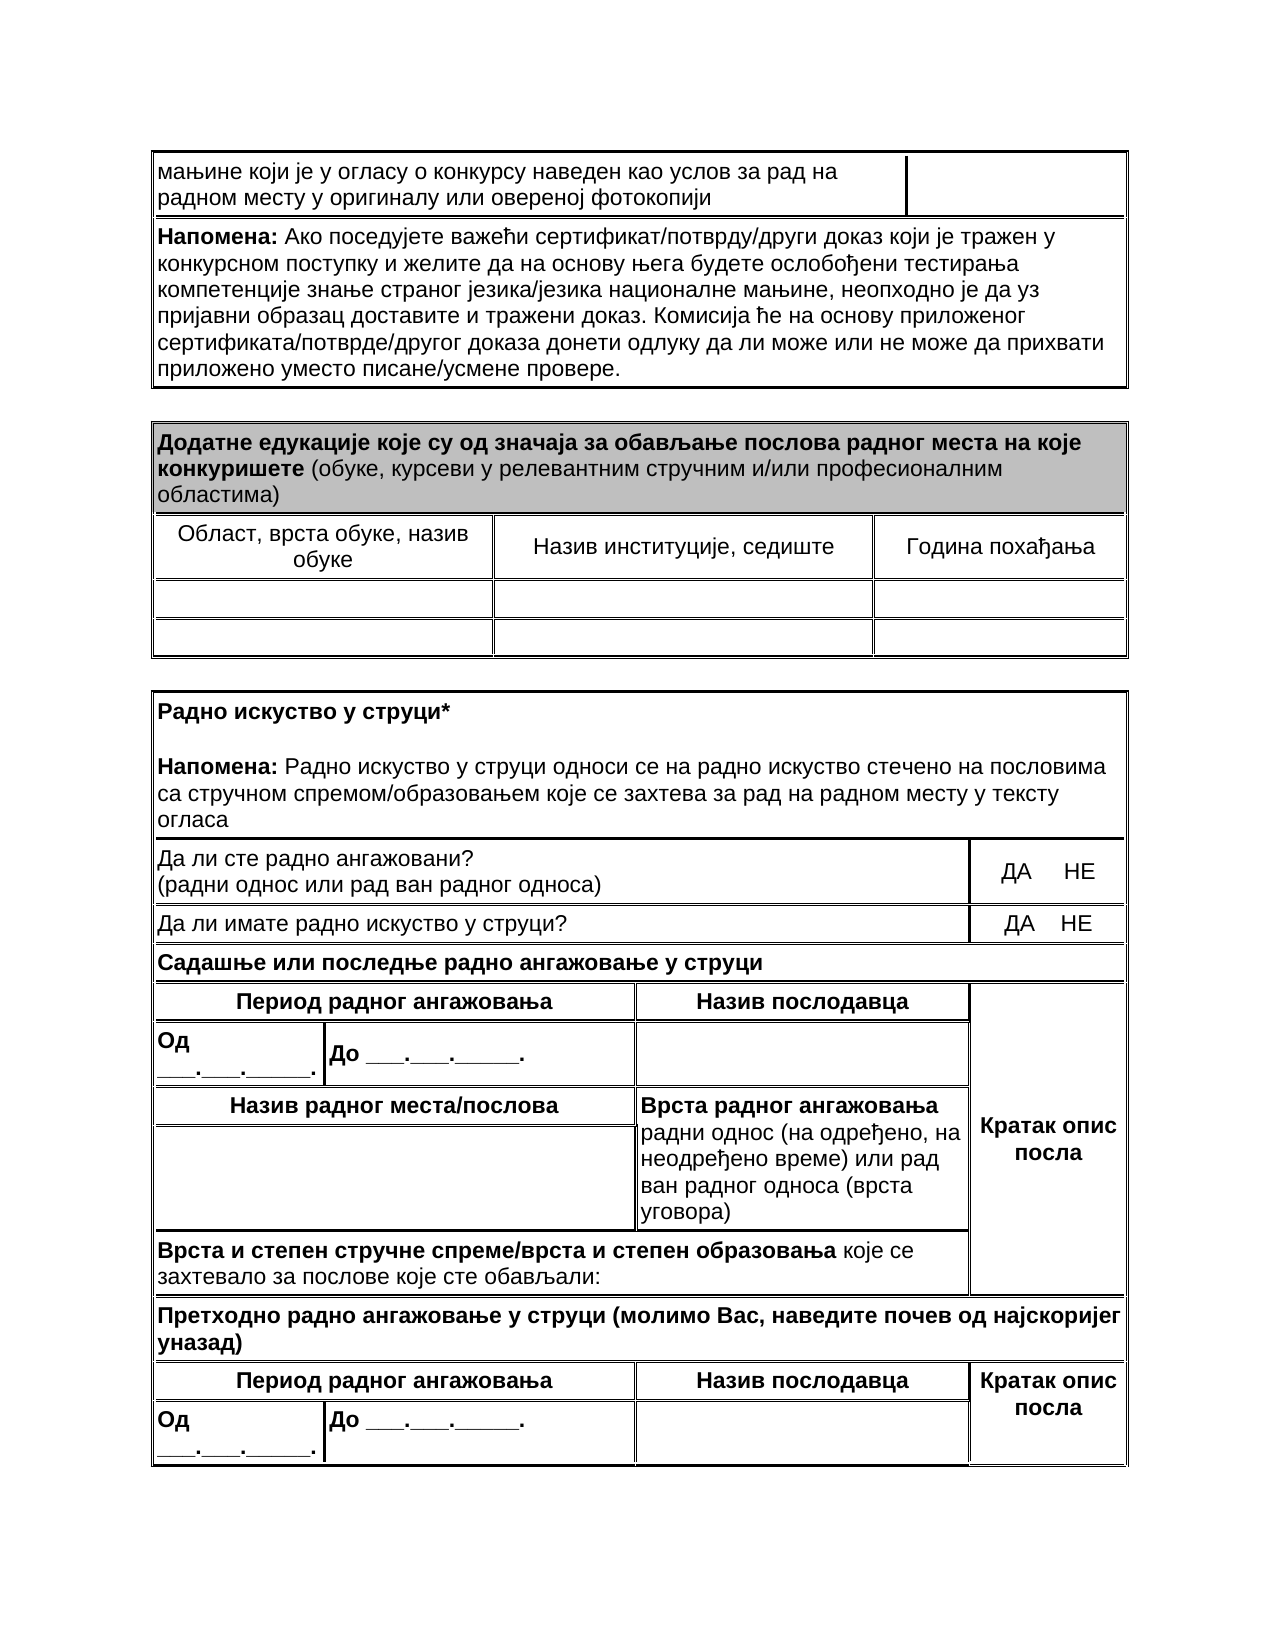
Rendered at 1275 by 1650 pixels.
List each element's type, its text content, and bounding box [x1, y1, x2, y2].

table_header Додатне едукације које су од значаја за обављање послова радног места на које конкуришете (обуке, курсеви у релевантним стручним и/или професионалним областима) [154, 424, 1126, 512]
table_cell [494, 620, 874, 655]
table_cell Период радног ангажовања [154, 1360, 634, 1398]
table_cell Од ___.___._____. [154, 1019, 323, 1084]
table_cell Област, врста обуке, назив обуке [154, 512, 492, 577]
table_cell Да ли сте радно ангажовани? (радни однос или рад ван радног односа) [154, 837, 968, 902]
table_cell ДА НЕ [971, 903, 1126, 941]
table_cell До ___.___._____. [326, 1023, 634, 1084]
table_cell [875, 578, 1126, 616]
table_cell [874, 616, 1126, 655]
table_cell ДА НЕ [971, 837, 1126, 902]
table_cell [637, 1023, 968, 1084]
table_cell Од ___.___._____. [154, 1399, 324, 1464]
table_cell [154, 153, 906, 215]
table_cell До ___.___._____. [324, 1402, 636, 1464]
table_cell Садашње или последње радно ангажовање у струци [154, 941, 1126, 980]
table_cell Кратак опис посла [969, 1360, 1126, 1464]
table_cell [154, 578, 492, 616]
table_cell Период радног ангажовања [154, 980, 634, 1019]
table_cell Назив радног места/послова [154, 1085, 634, 1123]
table_cell Напомена: Ако поседујете важећи сертификат/потврду/други доказ који је тражен у конкурсном поступку и желите да на основу њега будете ослобођени тестирања компетенције знање страног језика/језика националне мањине, неопходно је да уз пријавни образац доставите и тражени доказ. Комисија ће на основу приложеног сертификата/потврде/другог доказа донети одлуку да ли може или не може да прихвати приложено уместо писане/усмене провере. [154, 215, 1126, 386]
table_cell Назив послодавца [637, 984, 968, 1019]
table_cell Назив послодавца [637, 1363, 968, 1398]
table_cell [636, 1402, 969, 1464]
table_cell Година похађања [875, 512, 1126, 577]
table_cell Назив институције, седиште [495, 516, 872, 577]
table_cell [154, 616, 493, 655]
table_cell Врста радног ангажовања радни однос (на одређено, на неодређено време) или рад ван радног односа (врста уговора) [637, 1088, 968, 1229]
table_cell Претходно радно ангажовање у струци (молимо Вас, наведите почев од најскоријег уназад) [154, 1294, 1126, 1359]
table_cell ДА НЕ [906, 153, 1126, 215]
table_cell Кратак опис посла [971, 980, 1126, 1294]
table_cell [154, 1124, 636, 1229]
table_cell Врста и степен стручне спреме/врста и степен образовања које се захтевало за послове које сте обављали: [154, 1229, 968, 1294]
table_header Радно искуство у струци* Напомена: Радно искуство у струци односи се на радно искуство стечено на пословима са стручном спремом/образовањем које се захтева за рад на радном месту у тексту огласа [154, 693, 1126, 837]
table_cell [495, 581, 872, 616]
table_cell Да ли имате радно искуство у струци? [154, 903, 968, 941]
